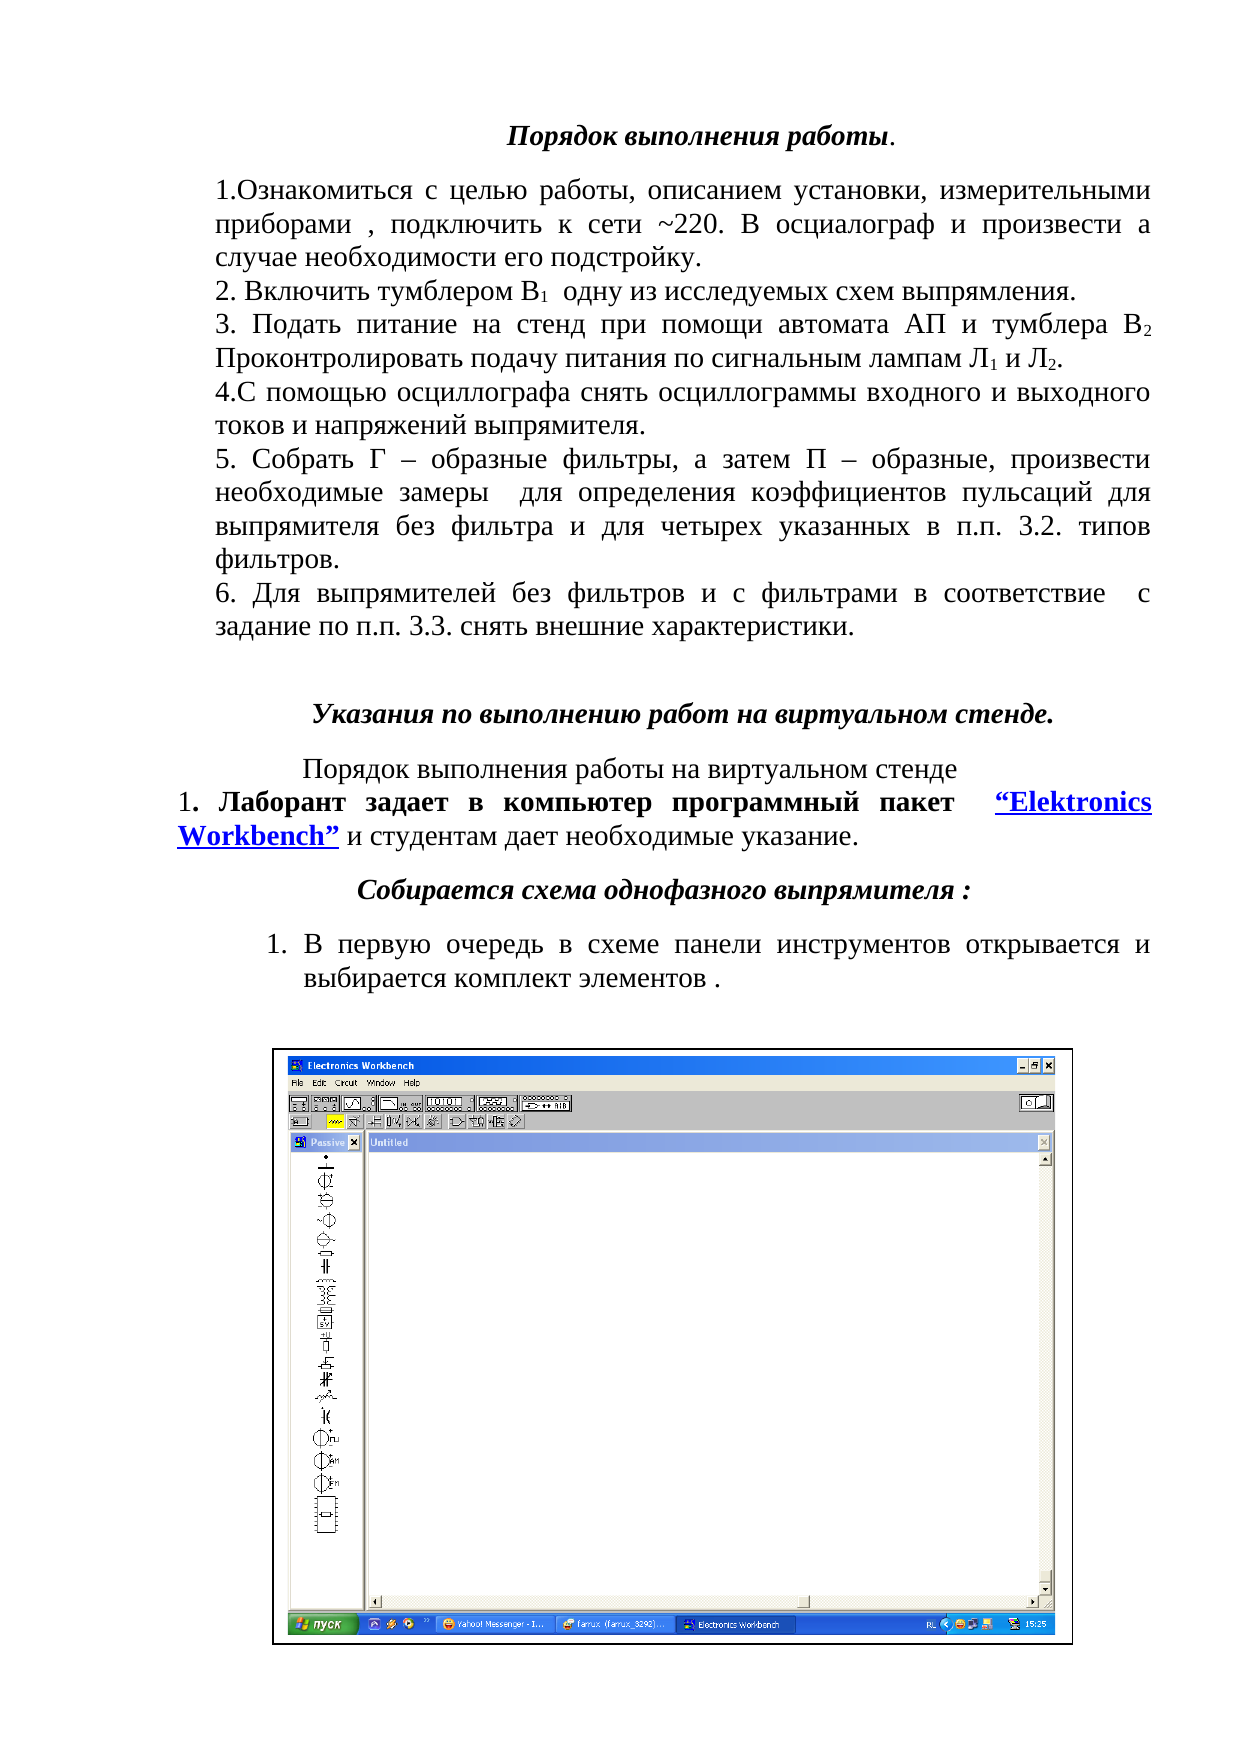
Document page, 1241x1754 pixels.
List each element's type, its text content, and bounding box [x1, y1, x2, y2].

subtitle Порядок выполнения работы на виртуальном стенде [177, 751, 1152, 784]
picture [287, 1056, 1056, 1635]
text Собирается схема однофазного выпрямителя : [177, 872, 1152, 906]
text Порядок выполнения работы. [215, 118, 1152, 152]
text 2. Включить тумблером В1 одну из исследуемых схем выпрямления. [215, 273, 1152, 307]
text 1. Лаборант задает в компьютер программный пакет “Elektronics Workbench” и студентам дает необходимые указание. [177, 784, 1152, 851]
text 3. Подать питание на стенд при помощи автомата АП и тумблера В2 Проконтролировать подачу питания по сигнальным лампам Л1 и Л2. [215, 307, 1152, 374]
text Указания по выполнению работ на виртуальном стенде. [215, 696, 1152, 730]
text 6. Для выпрямителей без фильтров и с фильтрами в соответствие с задание по п.п. 3.3. снять внешние характеристики. [215, 575, 1152, 642]
list В первую очередь в схеме панели инструментов открывается и выбирается комплект элементов . [266, 927, 1152, 994]
text 4.С помощью осциллографа снять осциллограммы входного и выходного токов и напряжений выпрямителя. [215, 374, 1152, 441]
text 5. Собрать Г – образные фильтры, а затем П – образные, произвести необходимые замеры для определения коэффициентов пульсаций для выпрямителя без фильтра и для четырех указанных в п.п. 3.2. типов фильтров. [215, 441, 1152, 575]
text 1.Ознакомиться с целью работы, описанием установки, измерительными приборами , подключить к сети ~220. В осциалограф и произвести а случае необходимости его подстройку. [215, 172, 1152, 273]
